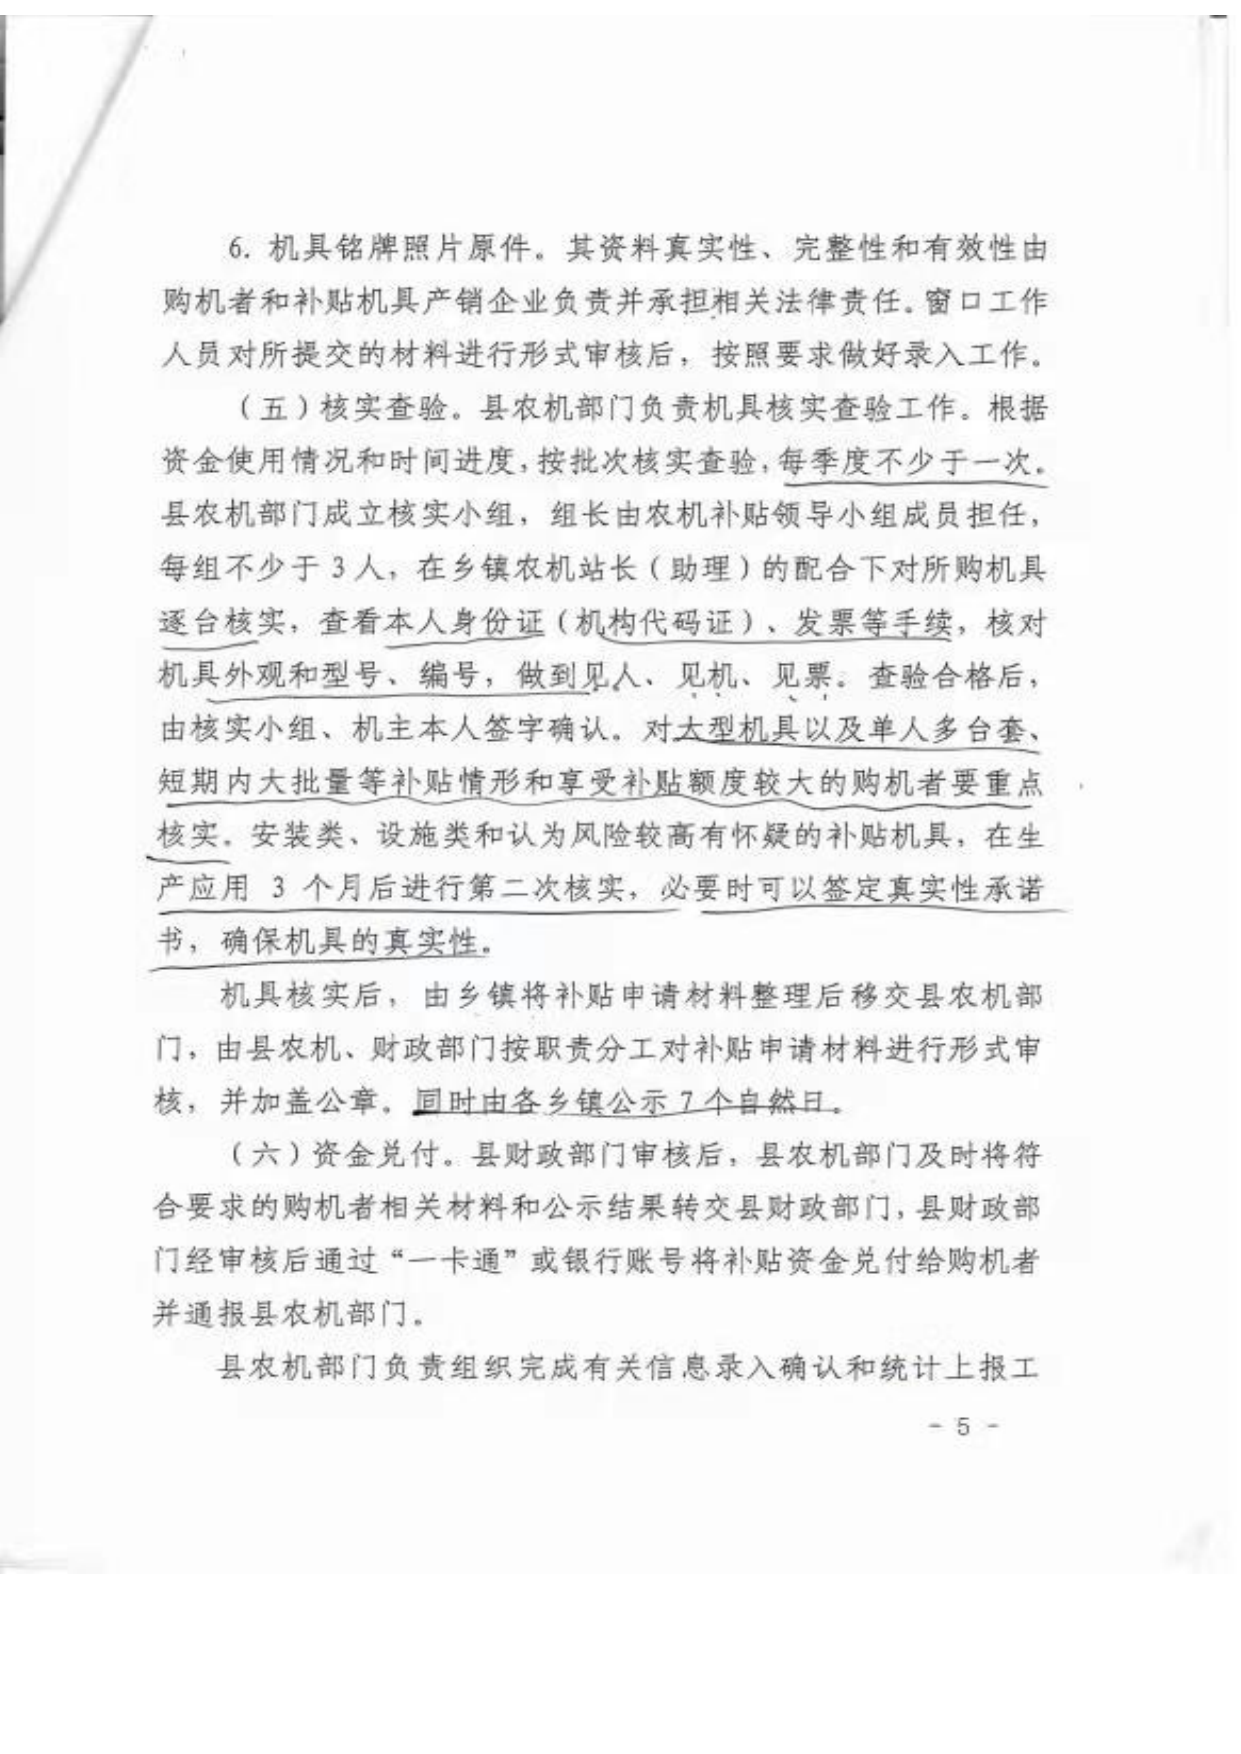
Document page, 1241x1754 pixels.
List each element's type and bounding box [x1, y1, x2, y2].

picture [0, 15, 1238, 1574]
